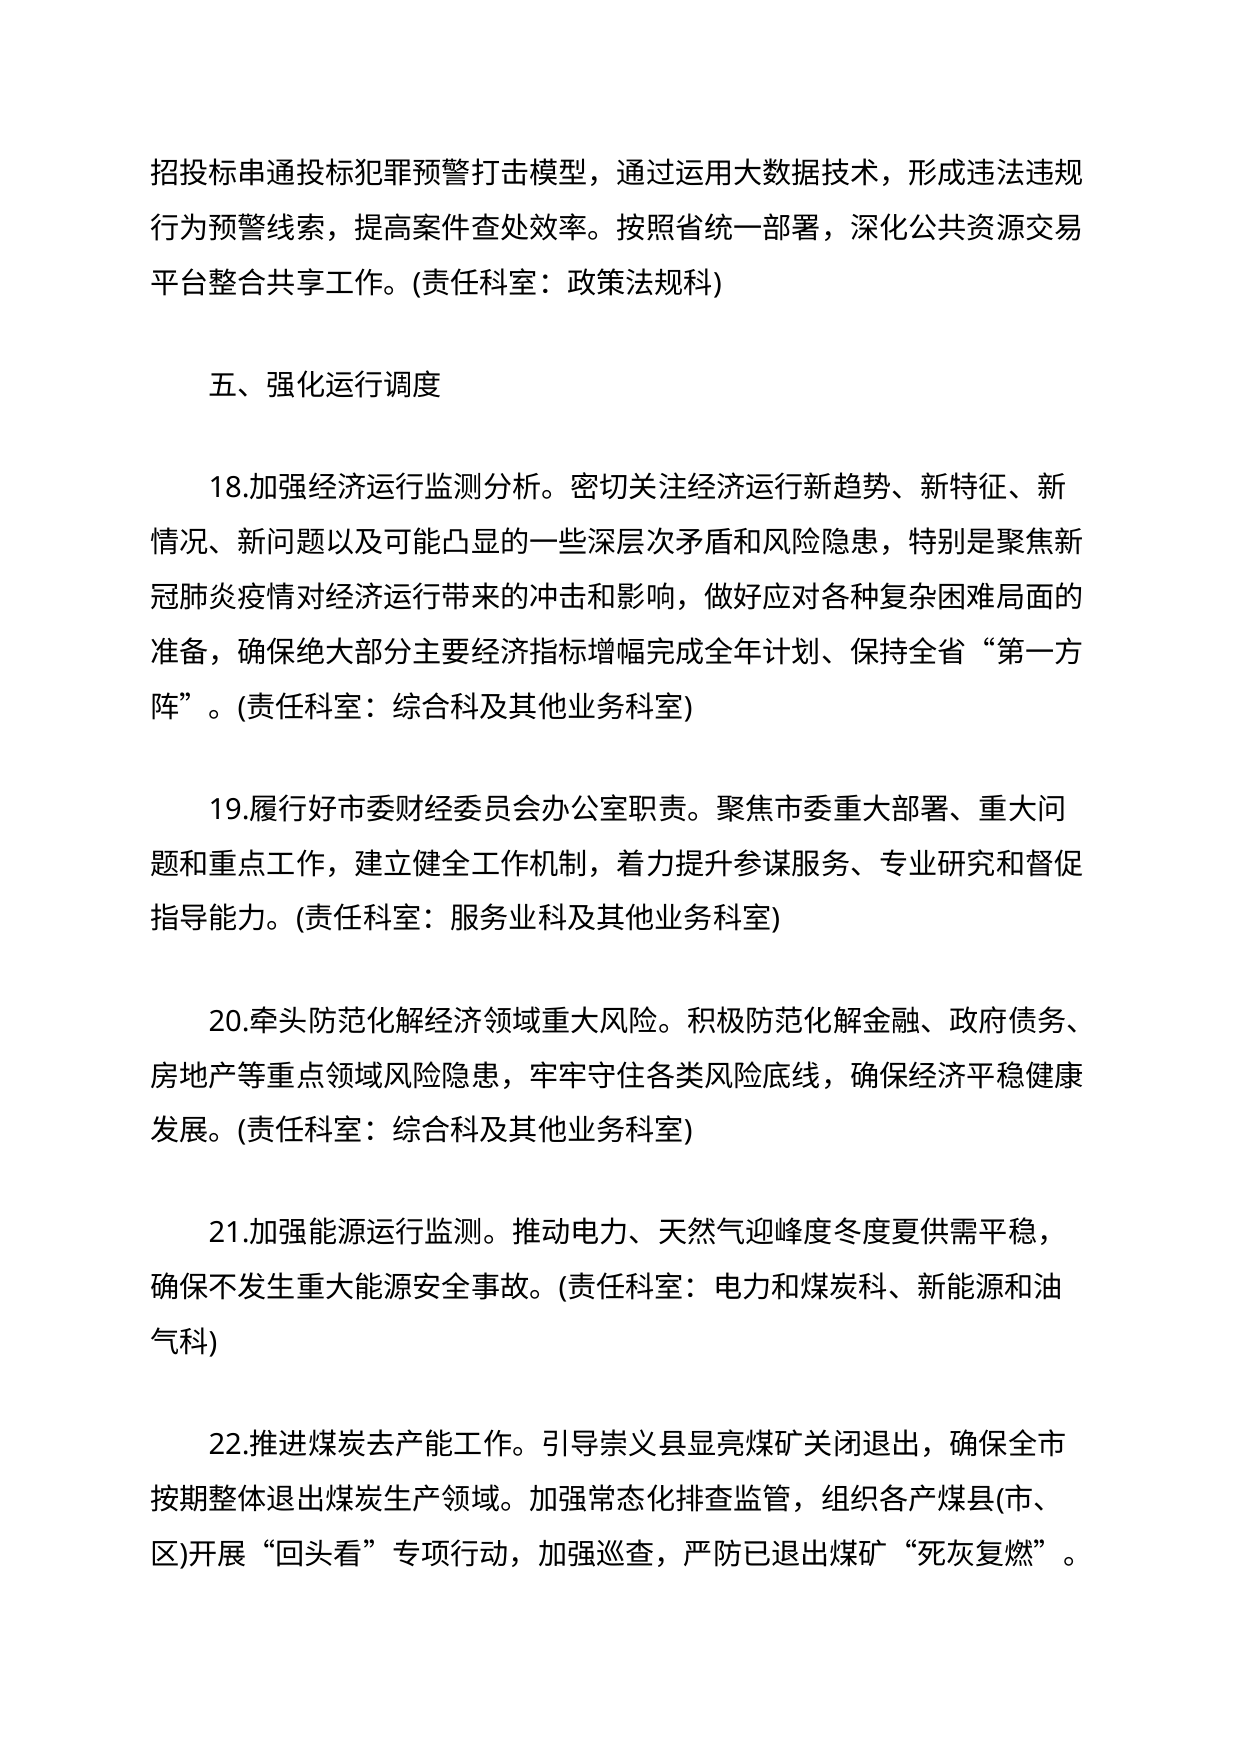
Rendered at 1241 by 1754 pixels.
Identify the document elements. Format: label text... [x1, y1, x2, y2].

text 21.加强能源运行监测。推动电力、天然气迎峰度冬度夏供需平稳，确保不发生重大能源安全事故。(责任科室：电力和煤炭科、新能源和油气科) [150, 1209, 1090, 1361]
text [150, 150, 1090, 302]
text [150, 1421, 1090, 1573]
text 五、强化运行调度 [150, 362, 1090, 404]
text 20.牵头防范化解经济领域重大风险。积极防范化解金融、政府债务、房地产等重点领域风险隐患，牢牢守住各类风险底线，确保经济平稳健康发展。(责任科室：综合科及其他业务科室) [150, 997, 1090, 1149]
text 18.加强经济运行监测分析。密切关注经济运行新趋势、新特征、新情况、新问题以及可能凸显的一些深层次矛盾和风险隐患，特别是聚焦新冠肺炎疫情对经济运行带来的冲击和影响，做好应对各种复杂困难局面的准备，确保绝大部分主要经济指标增幅完成全年计划、保持全省“第一方阵”。(责任科室：综合科及其他业务科室) [150, 463, 1090, 726]
text 19.履行好市委财经委员会办公室职责。聚焦市委重大部署、重大问题和重点工作，建立健全工作机制，着力提升参谋服务、专业研究和督促指导能力。(责任科室：服务业科及其他业务科室) [150, 785, 1090, 937]
